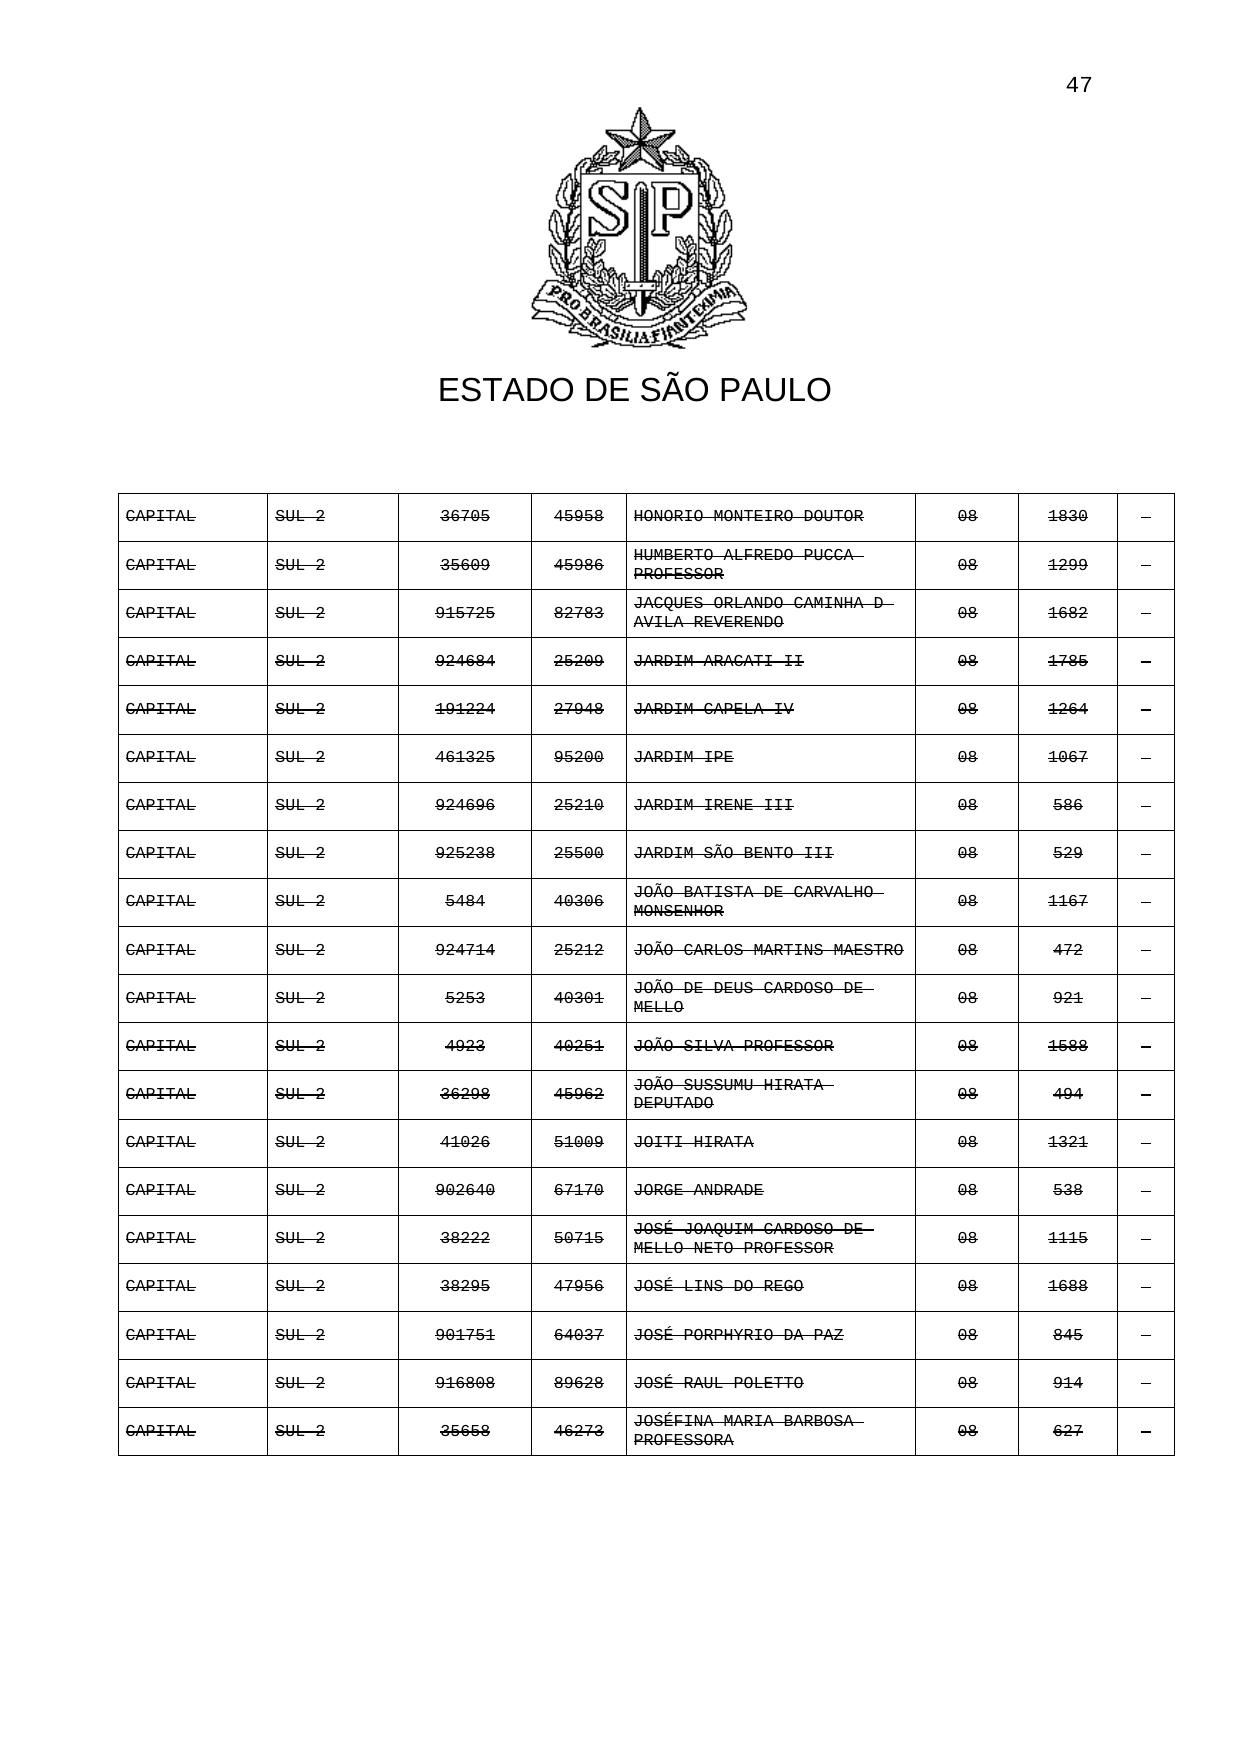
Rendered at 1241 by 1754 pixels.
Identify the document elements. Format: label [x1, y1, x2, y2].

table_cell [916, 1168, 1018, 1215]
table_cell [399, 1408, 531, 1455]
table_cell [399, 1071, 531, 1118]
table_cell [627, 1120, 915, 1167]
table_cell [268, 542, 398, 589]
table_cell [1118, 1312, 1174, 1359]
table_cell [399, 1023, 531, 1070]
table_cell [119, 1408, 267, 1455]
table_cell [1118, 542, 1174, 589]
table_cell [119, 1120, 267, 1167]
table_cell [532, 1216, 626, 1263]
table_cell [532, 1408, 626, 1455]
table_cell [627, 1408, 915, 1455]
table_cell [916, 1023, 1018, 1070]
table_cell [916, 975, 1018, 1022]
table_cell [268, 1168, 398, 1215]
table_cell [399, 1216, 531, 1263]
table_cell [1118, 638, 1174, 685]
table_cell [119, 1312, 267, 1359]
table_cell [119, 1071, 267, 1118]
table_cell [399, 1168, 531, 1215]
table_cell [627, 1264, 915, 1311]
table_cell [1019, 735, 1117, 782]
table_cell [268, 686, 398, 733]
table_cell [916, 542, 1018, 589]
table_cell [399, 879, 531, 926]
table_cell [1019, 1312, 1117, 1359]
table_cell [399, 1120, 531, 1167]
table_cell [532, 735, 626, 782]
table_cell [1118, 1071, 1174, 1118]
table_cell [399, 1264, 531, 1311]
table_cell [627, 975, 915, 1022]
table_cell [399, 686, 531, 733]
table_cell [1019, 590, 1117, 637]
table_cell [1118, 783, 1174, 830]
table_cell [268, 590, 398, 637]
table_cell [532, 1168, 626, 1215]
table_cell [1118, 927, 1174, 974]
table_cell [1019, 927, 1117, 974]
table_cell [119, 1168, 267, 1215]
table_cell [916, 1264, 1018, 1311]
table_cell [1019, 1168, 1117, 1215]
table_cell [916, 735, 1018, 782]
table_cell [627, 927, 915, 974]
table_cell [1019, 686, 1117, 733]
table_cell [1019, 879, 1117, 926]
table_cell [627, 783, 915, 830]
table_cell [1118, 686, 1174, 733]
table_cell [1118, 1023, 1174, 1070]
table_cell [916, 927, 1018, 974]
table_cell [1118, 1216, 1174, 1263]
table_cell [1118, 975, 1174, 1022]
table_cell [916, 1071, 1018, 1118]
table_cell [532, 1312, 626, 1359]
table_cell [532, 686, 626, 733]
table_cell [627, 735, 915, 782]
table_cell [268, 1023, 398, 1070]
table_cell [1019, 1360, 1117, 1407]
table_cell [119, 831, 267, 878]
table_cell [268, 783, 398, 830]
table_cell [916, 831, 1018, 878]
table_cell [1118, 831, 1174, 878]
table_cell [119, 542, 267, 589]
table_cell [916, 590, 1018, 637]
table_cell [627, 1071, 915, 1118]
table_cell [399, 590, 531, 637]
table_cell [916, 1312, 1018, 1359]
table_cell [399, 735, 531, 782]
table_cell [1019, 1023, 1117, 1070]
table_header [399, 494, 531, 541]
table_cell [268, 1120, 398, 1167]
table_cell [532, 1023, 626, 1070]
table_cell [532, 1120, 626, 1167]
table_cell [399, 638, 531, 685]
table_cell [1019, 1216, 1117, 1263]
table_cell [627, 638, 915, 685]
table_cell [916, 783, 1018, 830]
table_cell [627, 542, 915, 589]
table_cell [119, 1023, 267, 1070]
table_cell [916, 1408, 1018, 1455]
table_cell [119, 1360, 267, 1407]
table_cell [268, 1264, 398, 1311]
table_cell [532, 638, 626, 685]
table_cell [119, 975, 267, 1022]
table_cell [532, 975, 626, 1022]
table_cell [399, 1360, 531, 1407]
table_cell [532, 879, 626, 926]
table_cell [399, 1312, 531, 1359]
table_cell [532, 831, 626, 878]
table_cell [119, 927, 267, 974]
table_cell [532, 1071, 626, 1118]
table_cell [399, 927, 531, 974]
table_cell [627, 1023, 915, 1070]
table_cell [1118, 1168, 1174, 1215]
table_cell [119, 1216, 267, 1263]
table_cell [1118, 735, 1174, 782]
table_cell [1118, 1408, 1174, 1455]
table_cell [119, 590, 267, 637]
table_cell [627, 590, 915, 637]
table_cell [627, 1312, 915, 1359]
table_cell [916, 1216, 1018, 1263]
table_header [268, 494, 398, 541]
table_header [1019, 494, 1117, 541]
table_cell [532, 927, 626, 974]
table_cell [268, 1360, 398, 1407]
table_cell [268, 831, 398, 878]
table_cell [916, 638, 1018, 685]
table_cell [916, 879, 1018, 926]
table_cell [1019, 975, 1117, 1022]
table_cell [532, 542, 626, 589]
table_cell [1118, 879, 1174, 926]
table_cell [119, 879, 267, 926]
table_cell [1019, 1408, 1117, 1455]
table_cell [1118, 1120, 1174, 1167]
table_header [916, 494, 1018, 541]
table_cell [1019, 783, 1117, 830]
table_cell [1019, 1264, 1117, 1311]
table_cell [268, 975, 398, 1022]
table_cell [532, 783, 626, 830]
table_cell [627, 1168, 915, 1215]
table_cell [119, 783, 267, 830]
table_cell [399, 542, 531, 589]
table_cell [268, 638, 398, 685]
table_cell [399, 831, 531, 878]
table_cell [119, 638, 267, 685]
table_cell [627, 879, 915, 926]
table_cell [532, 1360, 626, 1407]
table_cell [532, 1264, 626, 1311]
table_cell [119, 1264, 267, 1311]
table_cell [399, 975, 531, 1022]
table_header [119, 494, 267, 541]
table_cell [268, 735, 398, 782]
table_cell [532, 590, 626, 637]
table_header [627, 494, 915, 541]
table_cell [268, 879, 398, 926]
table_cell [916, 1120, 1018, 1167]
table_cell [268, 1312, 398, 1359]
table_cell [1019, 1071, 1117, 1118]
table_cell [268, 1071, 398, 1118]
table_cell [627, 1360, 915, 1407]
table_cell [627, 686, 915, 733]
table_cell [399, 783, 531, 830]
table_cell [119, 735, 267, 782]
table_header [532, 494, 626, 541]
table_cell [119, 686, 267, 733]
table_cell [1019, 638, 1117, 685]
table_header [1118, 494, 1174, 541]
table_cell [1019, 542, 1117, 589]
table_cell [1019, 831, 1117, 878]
picture [522, 99, 748, 370]
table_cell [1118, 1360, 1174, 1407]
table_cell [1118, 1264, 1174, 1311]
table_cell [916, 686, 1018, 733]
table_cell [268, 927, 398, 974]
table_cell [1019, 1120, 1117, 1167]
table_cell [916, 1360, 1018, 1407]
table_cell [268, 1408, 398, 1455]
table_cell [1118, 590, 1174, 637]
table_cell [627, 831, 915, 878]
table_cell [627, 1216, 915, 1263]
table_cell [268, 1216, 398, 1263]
